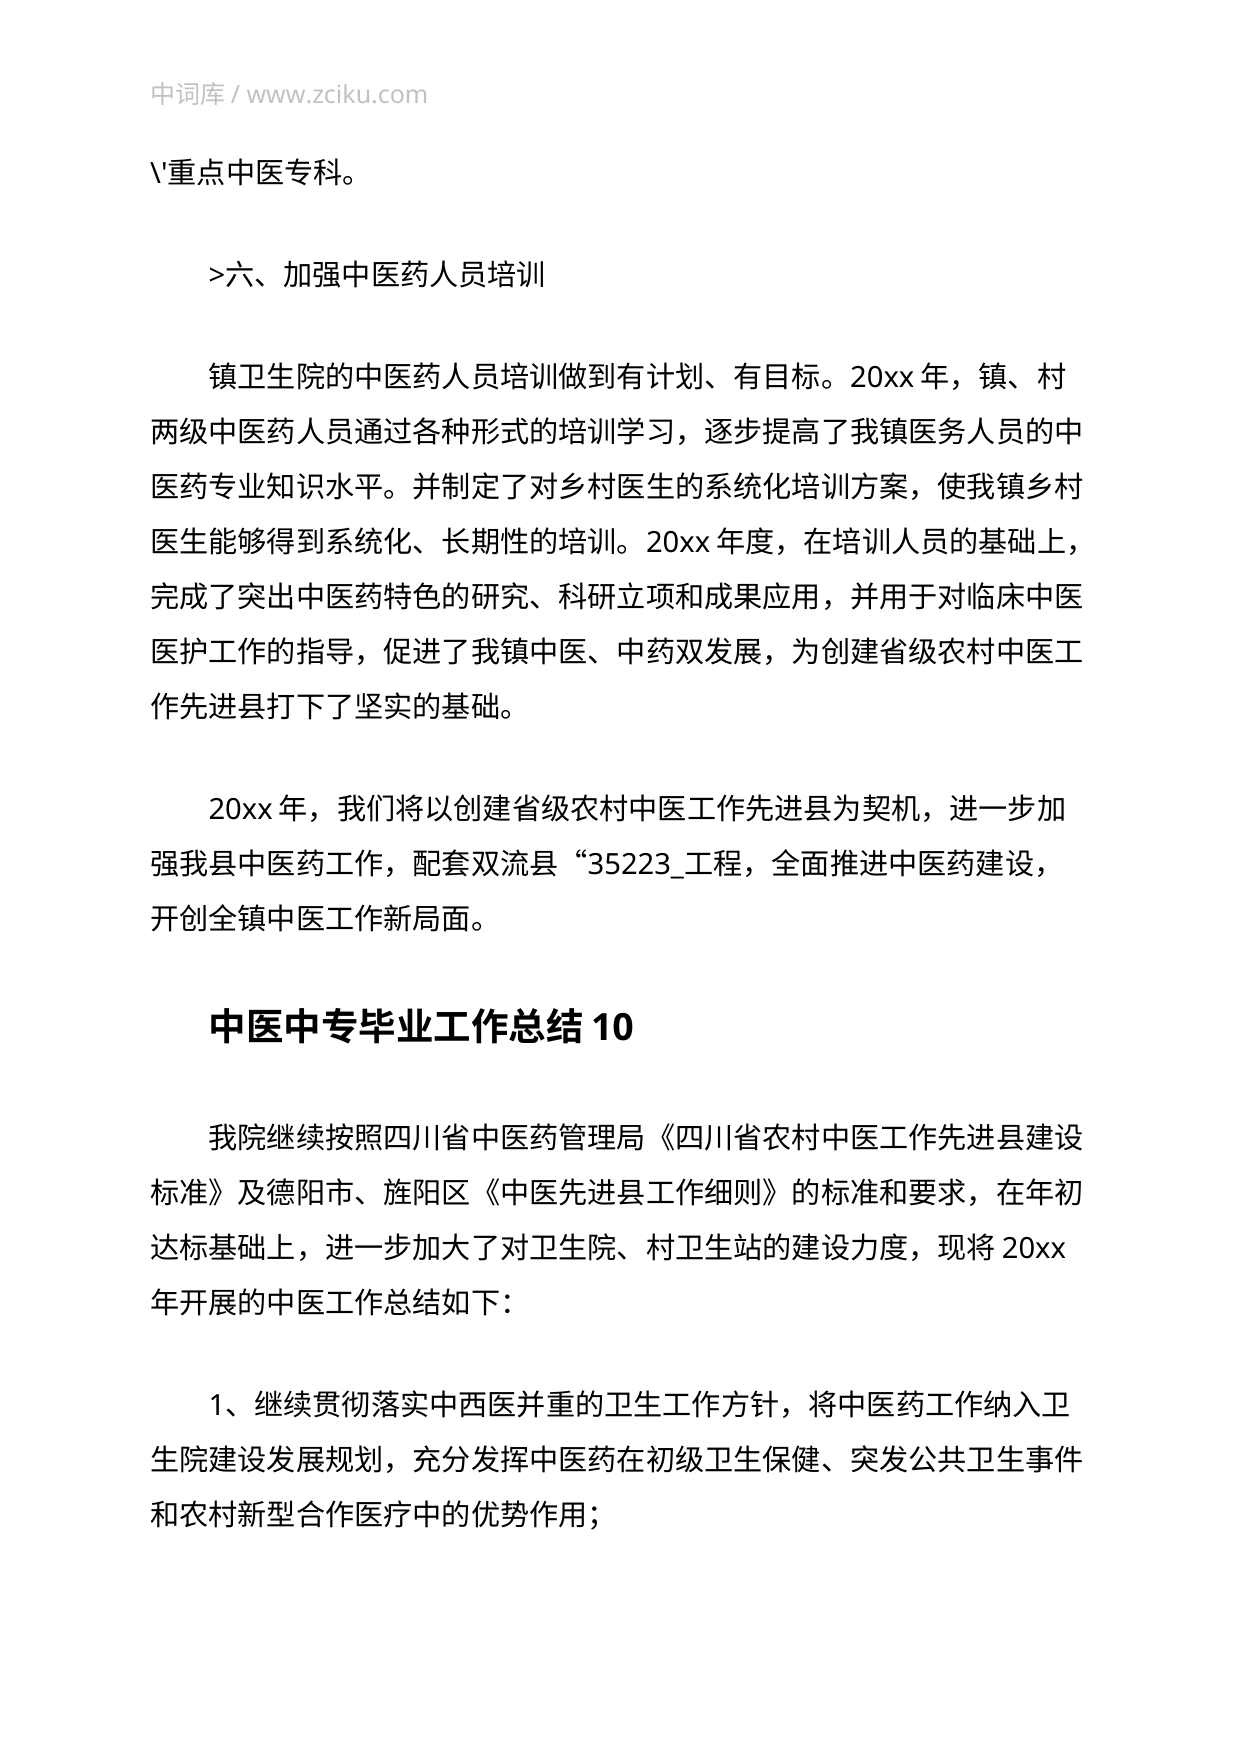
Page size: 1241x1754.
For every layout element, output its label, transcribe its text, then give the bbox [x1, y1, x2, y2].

text 我院继续按照四川省中医药管理局《四川省农村中医工作先进县建设标准》及德阳市、旌阳区《中医先进县工作细则》的标准和要求，在年初达标基础上，进一步加大了对卫生院、村卫生站的建设力度，现将20xx年开展的中医工作总结如下： [150, 1115, 1090, 1322]
text 1、继续贯彻落实中西医并重的卫生工作方针，将中医药工作纳入卫生院建设发展规划，充分发挥中医药在初级卫生保健、突发公共卫生事件和农村新型合作医疗中的优势作用； [150, 1381, 1090, 1533]
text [150, 150, 1090, 192]
text 中医中专毕业工作总结10 [150, 997, 1090, 1052]
text 镇卫生院的中医药人员培训做到有计划、有目标。20xx年，镇、村两级中医药人员通过各种形式的培训学习，逐步提高了我镇医务人员的中医药专业知识水平。并制定了对乡村医生的系统化培训方案，使我镇乡村医生能够得到系统化、长期性的培训。20xx年度，在培训人员的基础上，完成了突出中医药特色的研究、科研立项和成果应用，并用于对临床中医医护工作的指导，促进了我镇中医、中药双发展，为创建省级农村中医工作先进县打下了坚实的基础。 [150, 354, 1090, 726]
text 20xx年，我们将以创建省级农村中医工作先进县为契机，进一步加强我县中医药工作，配套双流县“35223_工程，全面推进中医药建设，开创全镇中医工作新局面。 [150, 785, 1090, 938]
text >六、加强中医药人员培训 [150, 252, 1090, 294]
